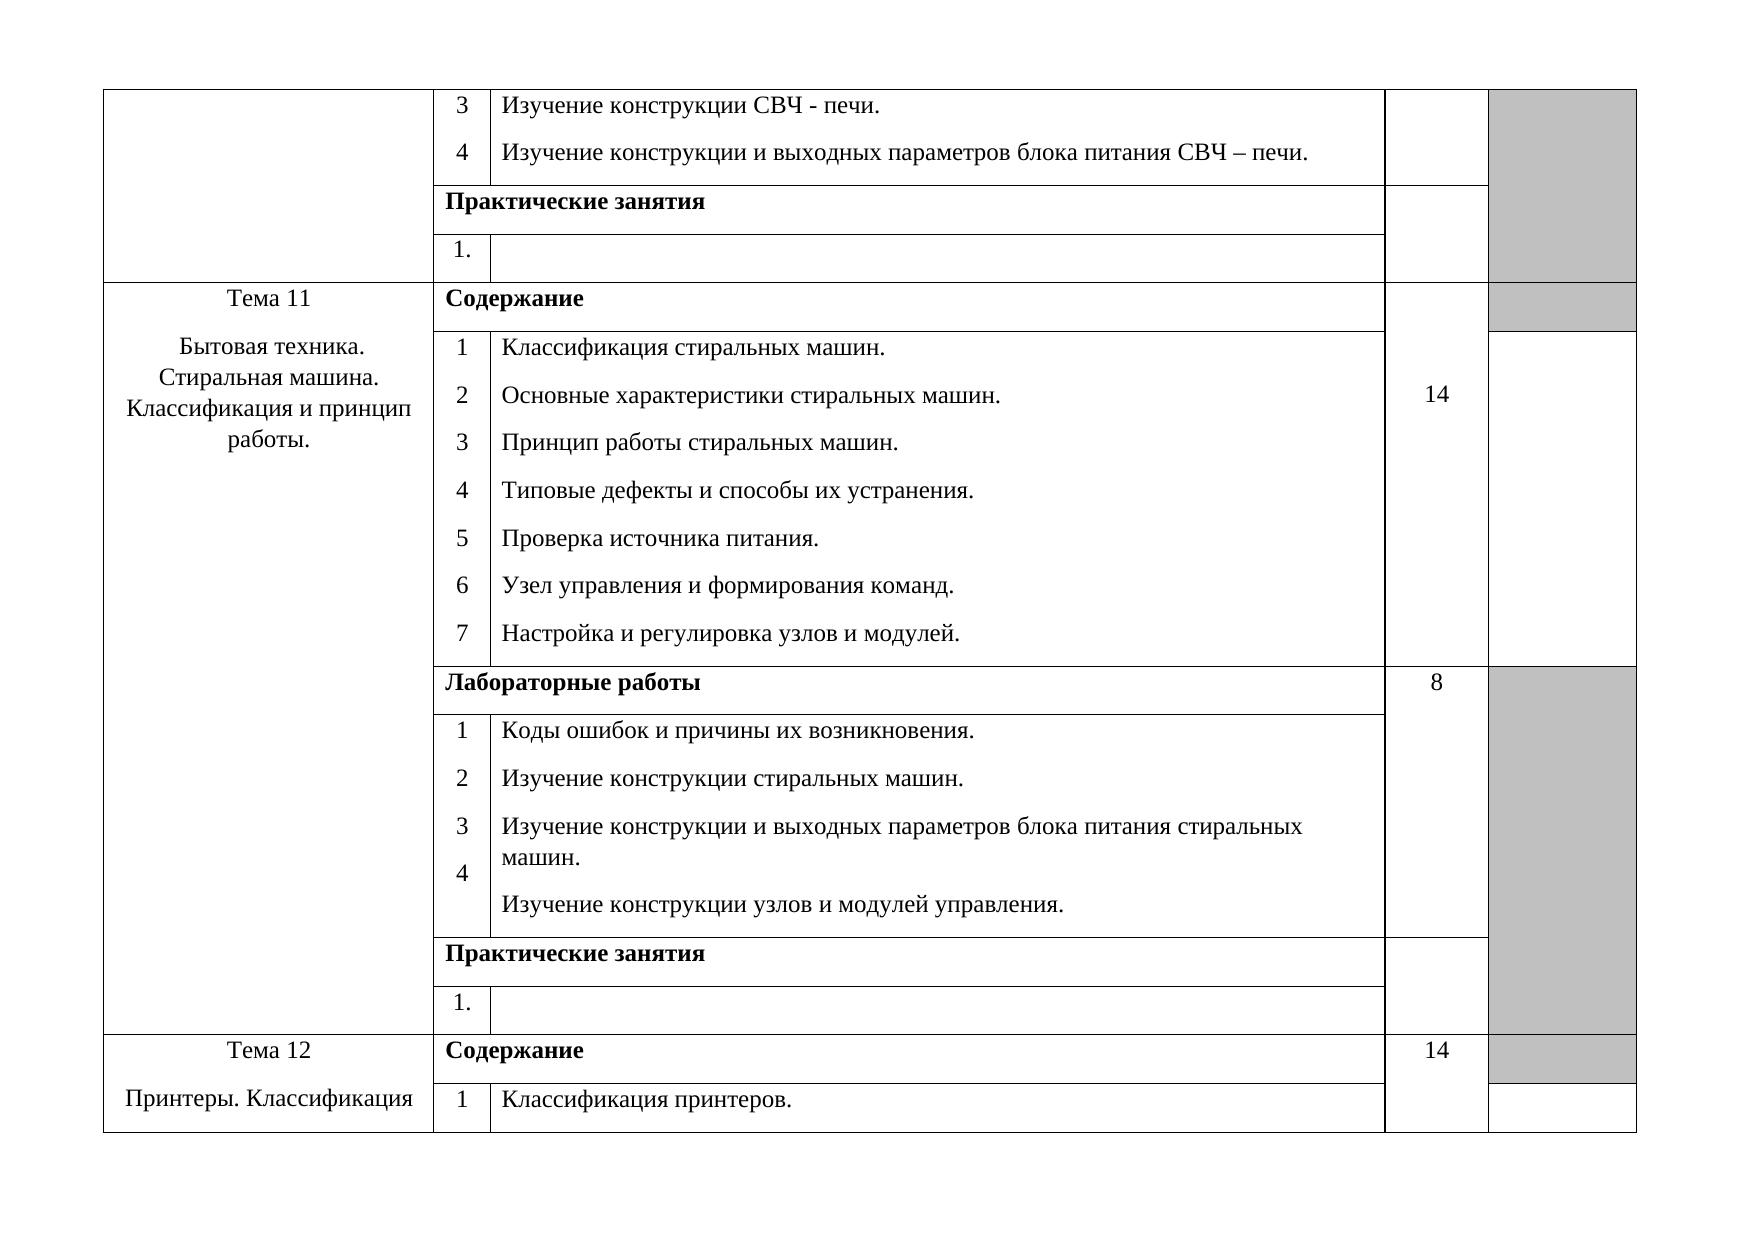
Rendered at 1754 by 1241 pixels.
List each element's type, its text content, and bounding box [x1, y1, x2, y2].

table_cell Лабораторные работы [434, 667, 1384, 714]
table_cell 1. [434, 235, 490, 282]
table_cell [1489, 332, 1636, 666]
table_cell [1489, 1035, 1636, 1083]
table_cell [1489, 283, 1636, 331]
table_cell [1386, 186, 1488, 282]
table_cell Содержание [434, 1035, 1384, 1083]
table_cell [491, 235, 1384, 282]
table_cell 14 [1386, 1035, 1488, 1132]
table_cell Содержание [434, 283, 1384, 331]
table_cell 1 2 3 4 [434, 715, 490, 937]
table_cell [1489, 1084, 1636, 1132]
table_cell 1. [434, 987, 490, 1034]
table_cell 1 2 3 4 5 6 7 [434, 1084, 490, 1132]
table_cell 14 [1386, 283, 1488, 666]
table_cell 1 2 3 4 5 6 7 [434, 332, 490, 666]
table_cell Коды ошибок и причины их возникновения. Изучение конструкции стиральных машин. Изучение конструкции и выходных параметров блока питания стиральных машин. Изучение конструкции узлов и модулей управления. [491, 715, 1384, 937]
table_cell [491, 1084, 1384, 1132]
table_cell Практические занятия [434, 938, 1384, 986]
table_cell Тема 12 Принтеры. Классификация и принцип работы. [104, 1035, 433, 1132]
table_cell [491, 987, 1384, 1034]
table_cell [491, 90, 1384, 185]
table_cell Практические занятия [434, 186, 1384, 233]
table_cell Тема 11 Бытовая техника. Стиральная машина. Классификация и принцип работы. [104, 283, 433, 1034]
table_cell 1 2 3 4 [434, 90, 490, 185]
table_cell Классификация стиральных машин. Основные характеристики стиральных машин. Принцип работы стиральных машин. Типовые дефекты и способы их устранения. Проверка источника питания. Узел управления и формирования команд. Настройка и регулировка узлов и модулей. [491, 332, 1384, 666]
table_cell 8 [1386, 667, 1488, 937]
table_cell [1489, 667, 1636, 1034]
table_cell [1386, 938, 1488, 1034]
